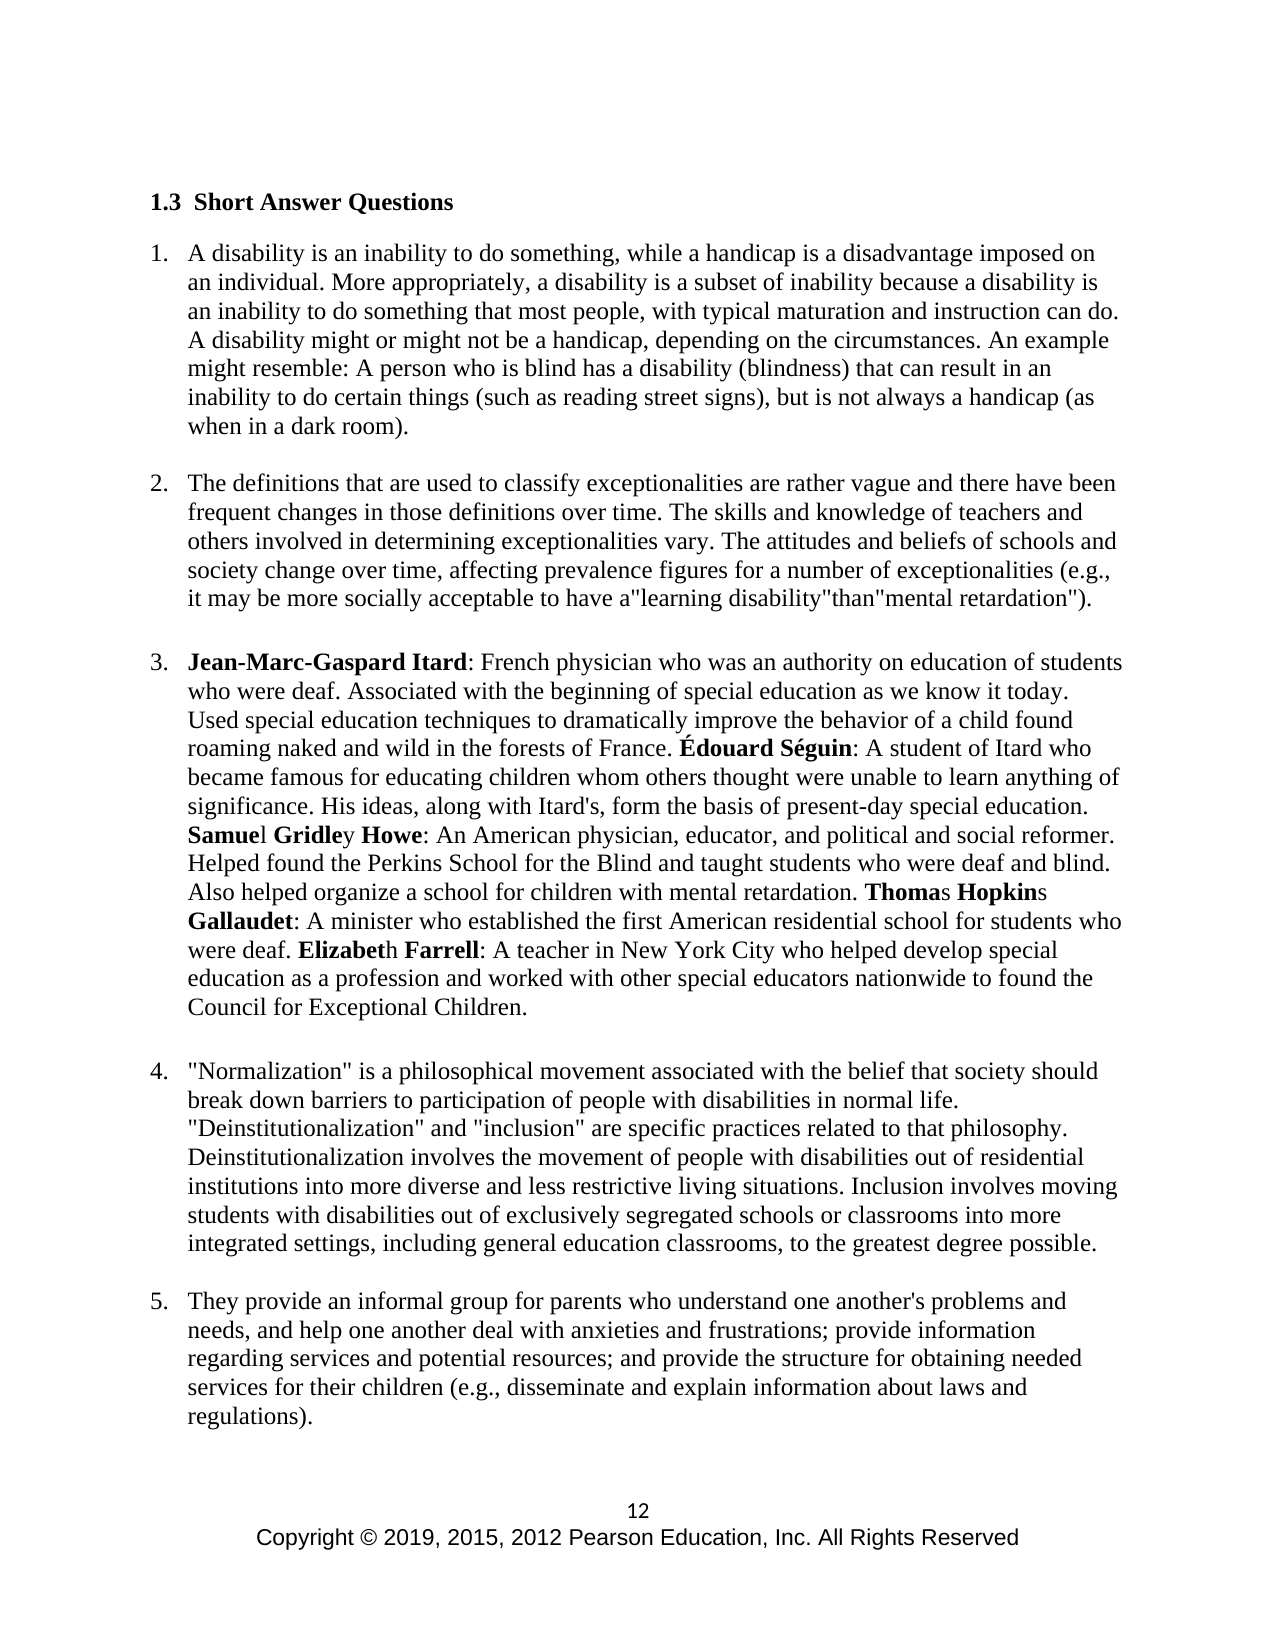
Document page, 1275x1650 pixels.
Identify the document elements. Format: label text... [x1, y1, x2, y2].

list "Normalization" is a philosophical movement associated with the belief that society should break down barriers to participation of people with disabilities in normal life. "Deinstitutionalization" and "inclusion" are specific practices related to that philosophy. Deinstitutionalization involves the movement of people with disabilities out of residential institutions into more diverse and less restrictive living situations. Inclusion involves moving students with disabilities out of exclusively segregated schools or classrooms into more integrated settings, including general education classrooms, to the greatest degree possible. [150, 1056, 1125, 1257]
list They provide an informal group for parents who understand one another's problems and needs, and help one another deal with anxieties and frustrations; provide information regarding services and potential resources; and provide the structure for obtaining needed services for their children (e.g., disseminate and explain information about laws and regulations). [150, 1286, 1125, 1430]
list A disability is an inability to do something, while a handicap is a disadvantage imposed on an individual. More appropriately, a disability is a subset of inability because a disability is an inability to do something that most people, with typical maturation and instruction can do. A disability might or might not be a handicap, depending on the circumstances. An example might resemble: A person who is blind has a disability (blindness) that can result in an inability to do certain things (such as reading street signs), but is not always a handicap (as when in a dark room). [150, 238, 1125, 440]
list The definitions that are used to classify exceptionalities are rather vague and there have been frequent changes in those definitions over time. The skills and knowledge of teachers and others involved in determining exceptionalities vary. The attitudes and beliefs of schools and society change over time, affecting prevalence figures for a number of exceptionalities (e.g., it may be more socially acceptable to have a"learning disability"than"mental retardation"). [150, 468, 1125, 612]
list Jean-Marc-Gaspard Itard: French physician who was an authority on education of students who were deaf. Associated with the beginning of special education as we know it today. Used special education techniques to dramatically improve the behavior of a child found roaming naked and wild in the forests of France. Édouard Séguin: A student of Itard who became famous for educating children whom others thought were unable to learn anything of significance. His ideas, along with Itard's, form the basis of present-day special education. Samuel Gridley Howe: An American physician, educator, and political and social reformer. Helped found the Perkins School for the Blind and taught students who were deaf and blind. Also helped organize a school for children with mental retardation. Thomas Hopkins Gallaudet: A minister who established the first American residential school for students who were deaf. Elizabeth Farrell: A teacher in New York City who helped develop special education as a profession and worked with other special educators nationwide to found the Council for Exceptional Children. [150, 647, 1125, 1021]
list Short Answer Questions [150, 187, 1125, 216]
